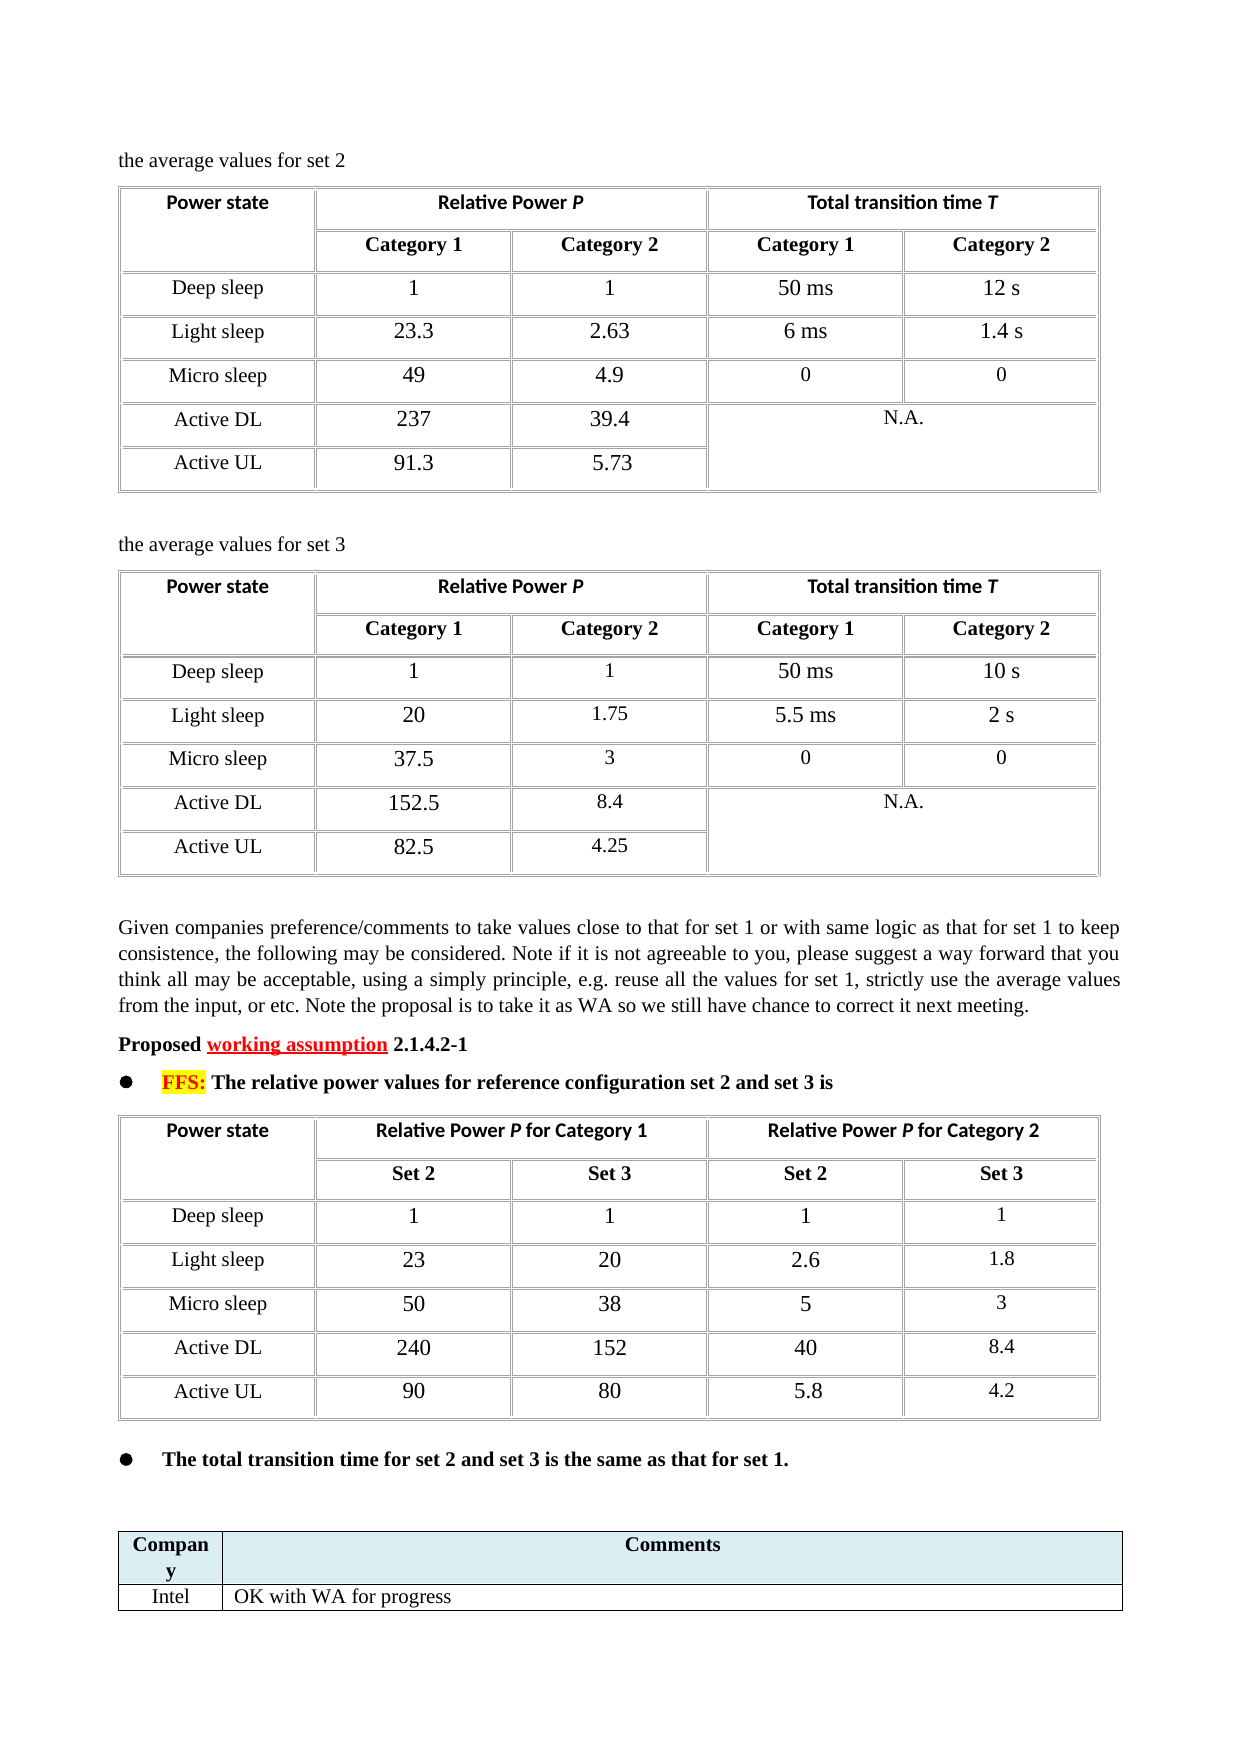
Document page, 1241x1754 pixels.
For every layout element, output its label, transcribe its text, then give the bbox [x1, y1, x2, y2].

table_cell 1.75 [513, 701, 706, 742]
table_cell 37.5 [317, 745, 510, 786]
table_cell 2 s [904, 698, 1099, 742]
table_cell Category 1 [317, 616, 510, 654]
table_cell 40 [709, 1334, 902, 1374]
table_cell 50 [317, 1290, 510, 1331]
table_cell 2.6 [709, 1246, 902, 1287]
table_cell 82.5 [316, 830, 512, 874]
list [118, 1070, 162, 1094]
table_cell Deep sleep [120, 1199, 316, 1243]
table_cell 6 ms [709, 318, 902, 358]
table_cell 2.63 [513, 318, 706, 358]
table_cell 240 [317, 1334, 510, 1374]
table_cell Deep sleep [121, 271, 314, 314]
table_cell Active UL [120, 446, 316, 490]
table_cell 23 [317, 1246, 510, 1287]
table_header Power state [121, 1116, 316, 1199]
table_header Company [119, 1532, 222, 1583]
table_cell Category 1 [709, 232, 902, 271]
table_header Total transition time T [708, 573, 1098, 613]
table_cell 0 [709, 745, 902, 786]
table_cell 91.3 [316, 446, 512, 490]
table_cell Active UL [121, 830, 316, 874]
table_cell Active DL [121, 1331, 314, 1374]
table_cell 1.8 [904, 1243, 1099, 1287]
table_cell Light sleep [121, 315, 314, 358]
table_cell 4.25 [512, 833, 707, 874]
table_cell 5.5 ms [709, 701, 902, 742]
table_cell Category 1 [317, 232, 510, 271]
table_cell 20 [317, 701, 510, 742]
table_cell 237 [317, 405, 510, 446]
table_cell 5 [709, 1290, 902, 1331]
table_cell 23.3 [317, 318, 510, 358]
table_cell 0 [904, 358, 1099, 402]
table_cell 50 ms [709, 274, 902, 314]
table_header Power state [120, 187, 316, 271]
table_cell 5.73 [512, 449, 707, 490]
table_header Relative Power P [316, 573, 707, 613]
table_cell 0 [904, 742, 1099, 786]
list The total transition time for set 2 and set 3 is the same as that for set 1. [118, 1447, 1122, 1471]
table_cell 5.8 [708, 1378, 903, 1418]
table_cell 38 [513, 1290, 706, 1331]
table_cell Micro sleep [121, 1287, 314, 1331]
table_cell 4.9 [513, 361, 706, 402]
table_cell 12 s [905, 271, 1098, 314]
table_cell 152 [513, 1334, 706, 1374]
table_cell 8.4 [513, 789, 706, 830]
table_cell Set 2 [317, 1161, 510, 1199]
table_cell Category 2 [513, 616, 706, 654]
table_cell Set 2 [709, 1161, 902, 1199]
table_cell Category 2 [904, 613, 1099, 654]
table_cell 1 [317, 1202, 510, 1243]
table_cell Active DL [120, 402, 316, 446]
table_cell Light sleep [120, 1243, 316, 1287]
table_cell N.A. [708, 402, 1099, 490]
table_cell 1 [513, 1202, 706, 1243]
table_cell 20 [513, 1246, 706, 1287]
table_cell 8.4 [905, 1331, 1098, 1374]
table_cell 1 [317, 274, 510, 314]
table_cell N.A. [708, 786, 1099, 874]
table_cell 10 s [904, 654, 1099, 698]
table_cell 4.2 [904, 1375, 1098, 1418]
table_header Relative Power P for Category 1 [316, 1118, 707, 1157]
text Given companies preference/comments to take values close to that for set 1 or with same logic as that for set 1 to keep consistence, the following may be considered. Note if it is not agreeable to you, please suggest a way forward that you think all may be acceptable, using a simply principle, e.g. reuse all the values for set 1, strictly use the average values from the input, or etc. Note the proposal is to take it as WA so we still have chance to correct it next meeting. [118, 915, 1122, 1017]
table_header Relative Power P for Category 2 [708, 1118, 1098, 1157]
table_cell Active UL [121, 1375, 316, 1418]
table_header Comments [223, 1532, 1122, 1583]
table_cell 1.4 s [905, 315, 1098, 358]
table_cell Deep sleep [120, 654, 316, 698]
table_cell Category 1 [709, 616, 902, 654]
table_cell Light sleep [120, 698, 316, 742]
table_cell Micro sleep [120, 358, 316, 402]
table_cell 49 [317, 361, 510, 402]
table_cell 1 [709, 1202, 902, 1243]
table_cell 152.5 [317, 789, 510, 830]
table_cell Active DL [120, 786, 316, 830]
table_cell Category 2 [904, 229, 1099, 271]
table_cell 39.4 [513, 405, 706, 446]
table_cell Set 3 [513, 1161, 706, 1199]
table_cell 90 [316, 1375, 512, 1418]
table_header Total transition time T [708, 189, 1098, 229]
table_cell 1 [904, 1199, 1099, 1243]
table_cell Set 3 [905, 1158, 1098, 1199]
table_cell 3 [905, 1287, 1098, 1331]
table_cell 1 [513, 658, 706, 698]
table_cell 0 [709, 361, 902, 402]
table_header Relative Power P [316, 189, 707, 229]
table_cell 1 [513, 274, 706, 314]
table_cell 80 [512, 1378, 707, 1418]
text the average values for set 3 [118, 531, 1122, 556]
table_cell 50 ms [709, 658, 902, 698]
table_cell Intel [119, 1585, 222, 1610]
table_cell Micro sleep [120, 742, 316, 786]
text Proposed working assumption 2.1.4.2-1 [118, 1031, 1122, 1056]
list FFS: The relative power values for reference configuration set 2 and set 3 is [206, 1070, 1122, 1094]
table_cell OK with WA for progress [223, 1585, 1122, 1610]
table_cell 3 [513, 745, 706, 786]
table_header Power state [120, 571, 316, 654]
text the average values for set 2 [118, 148, 1122, 172]
table_cell 1 [317, 658, 510, 698]
table_cell Category 2 [513, 232, 706, 271]
